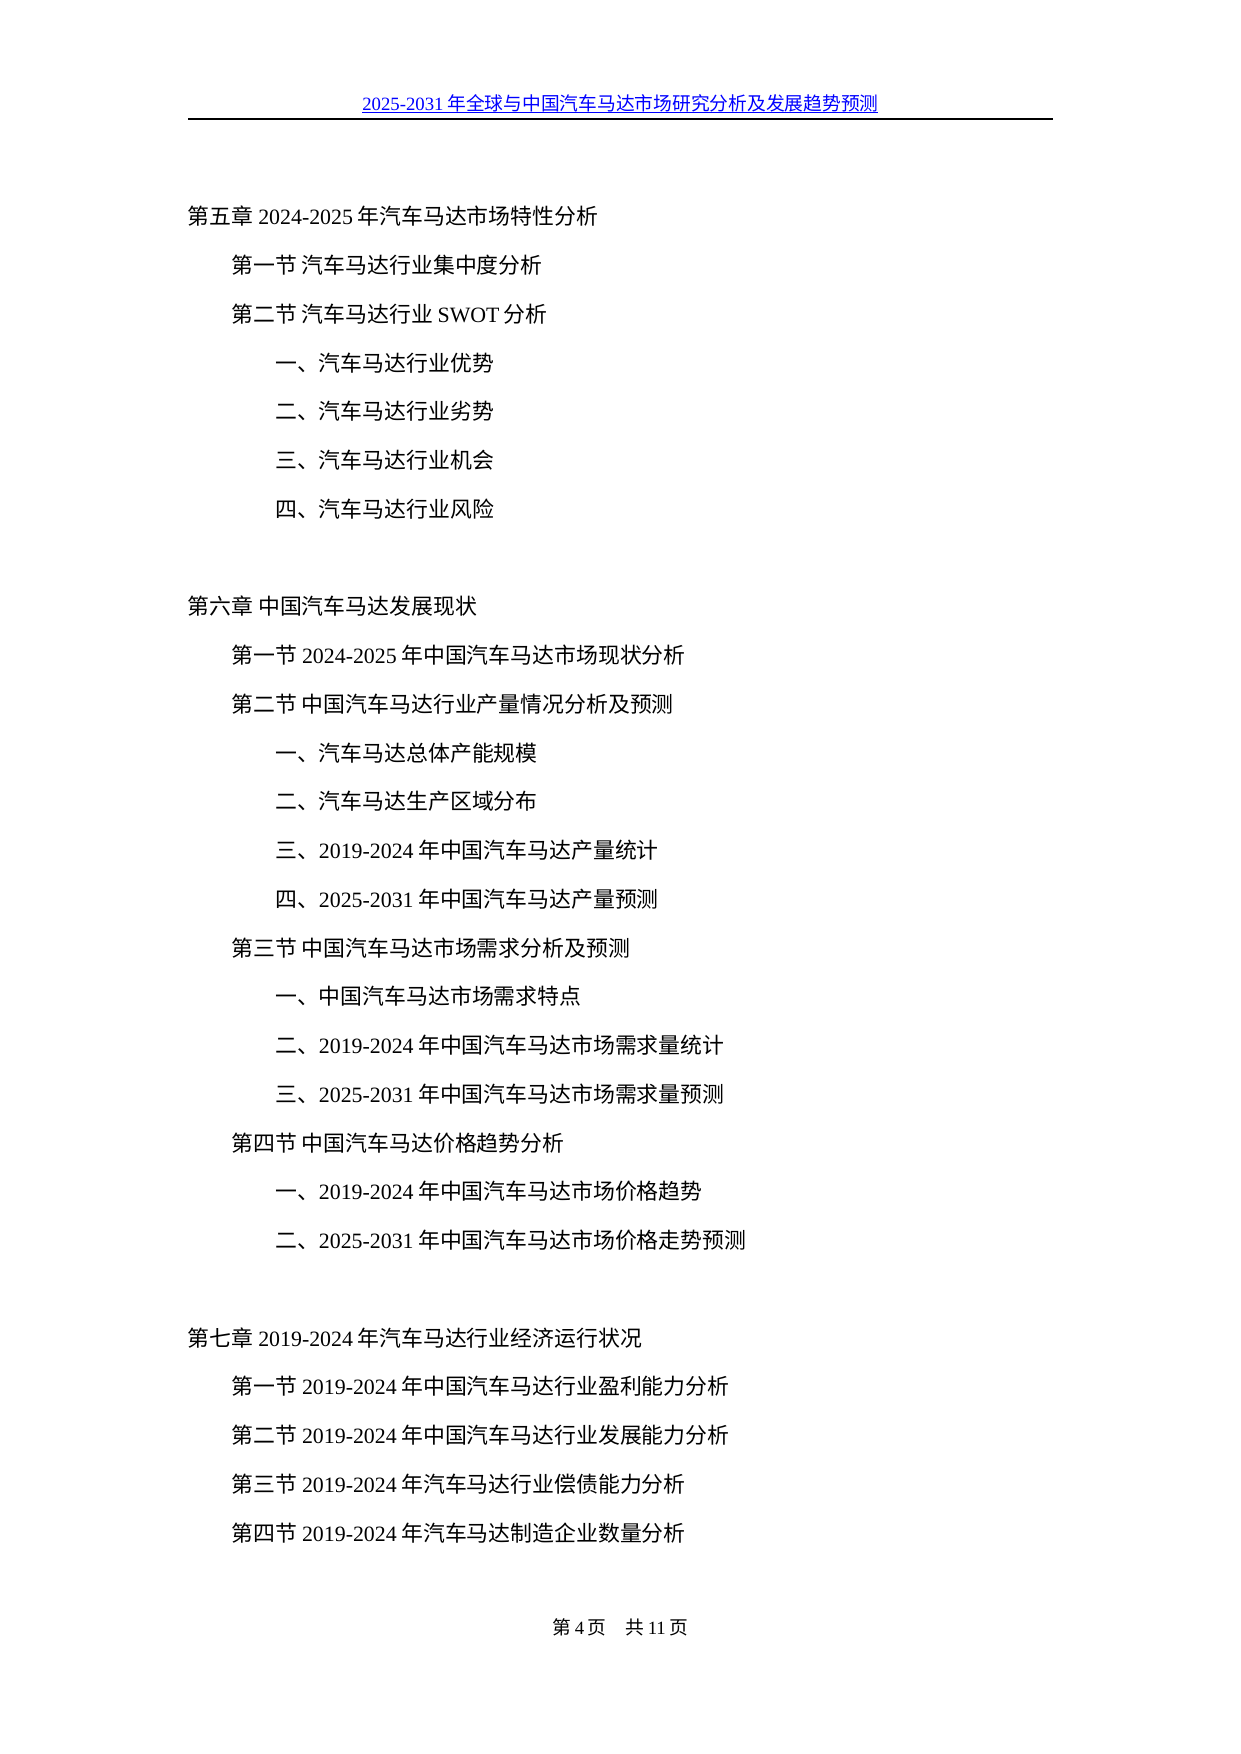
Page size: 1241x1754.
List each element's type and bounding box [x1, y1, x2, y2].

text [187, 150, 1053, 1548]
